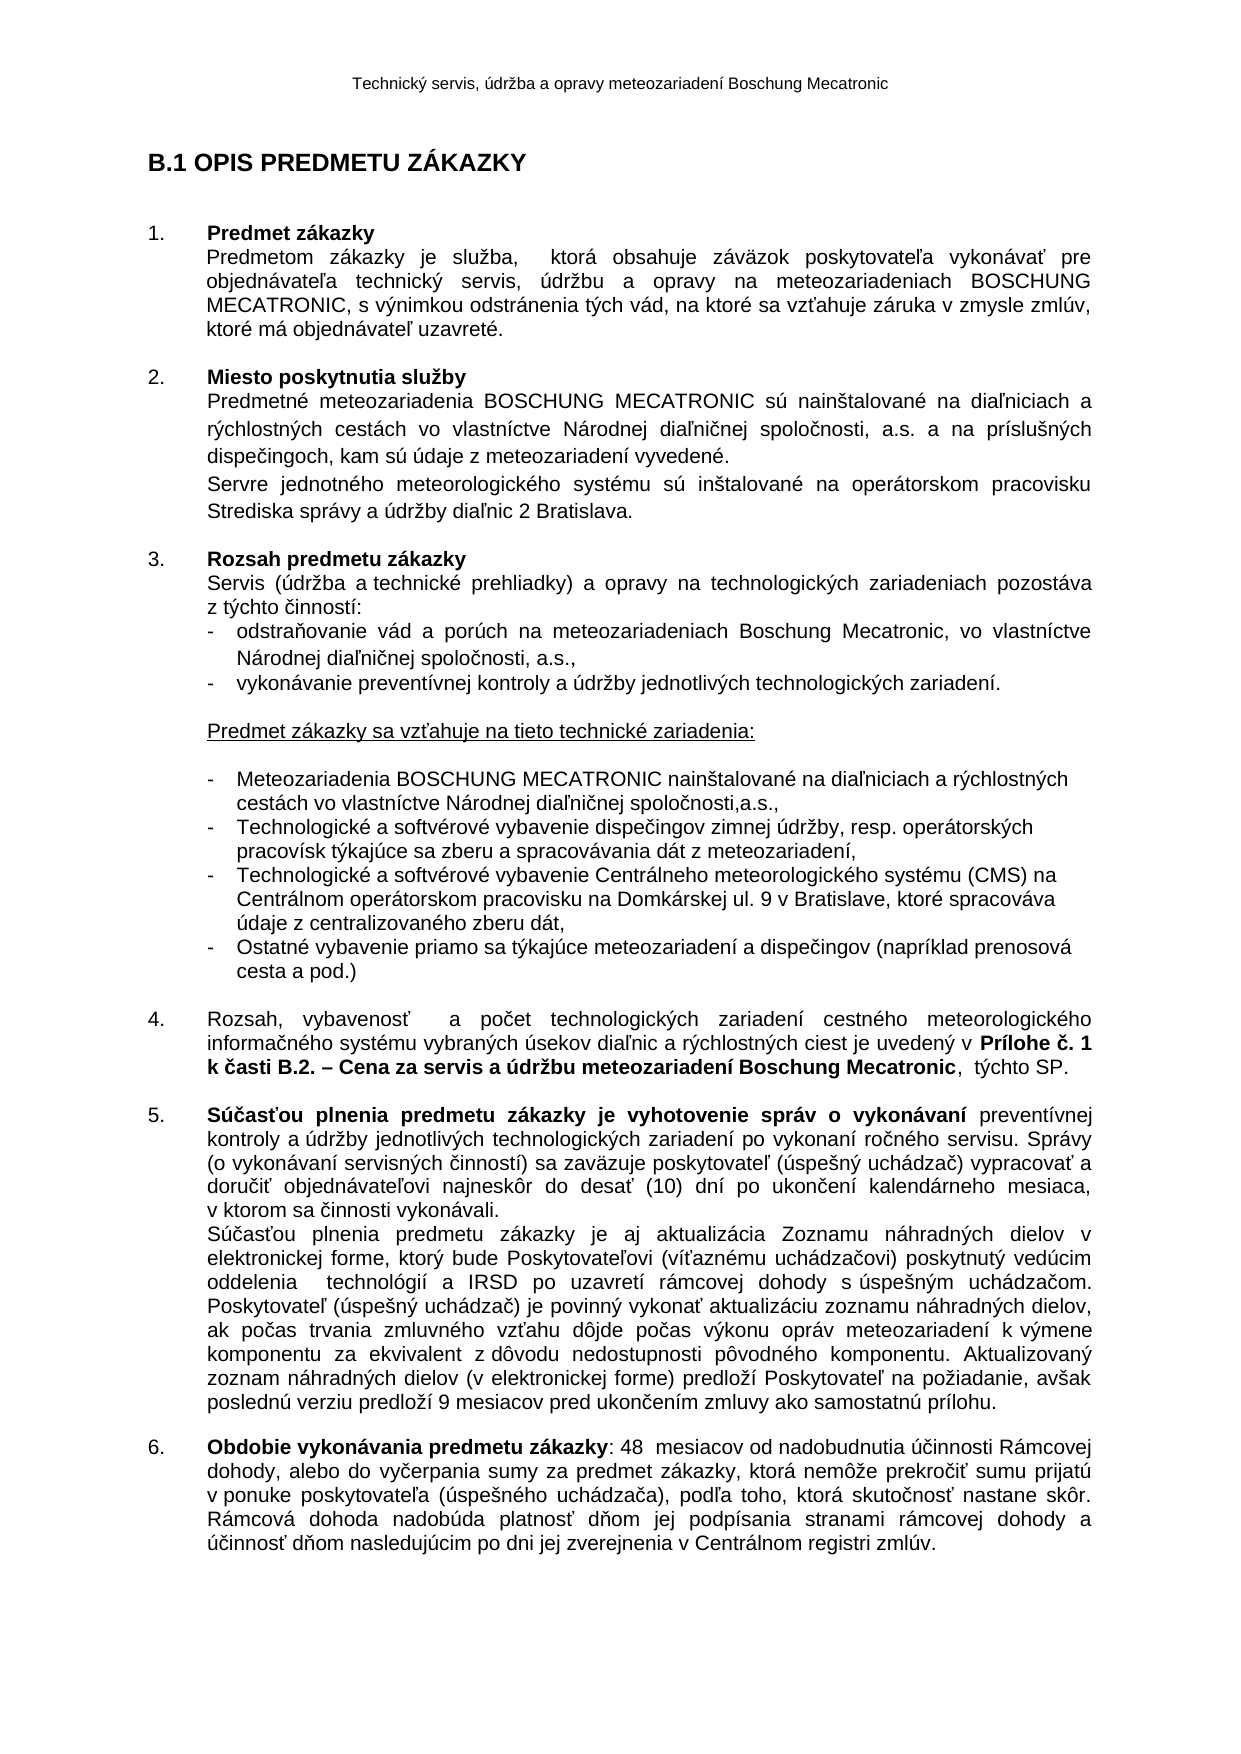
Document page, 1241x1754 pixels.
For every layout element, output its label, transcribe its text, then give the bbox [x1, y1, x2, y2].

text Servis (údržba a technické prehliadky) a opravy na technologických zariadeniach pozostáva z týchto činností: [207, 571, 1092, 619]
text Súčasťou plnenia predmetu zákazky je aj aktualizácia Zoznamu náhradných dielov v elektronickej forme, ktorý bude Poskytovateľovi (víťaznému uchádzačovi) poskytnutý vedúcim oddelenia technológií a IRSD po uzavretí rámcovej dohody s úspešným uchádzačom. Poskytovateľ (úspešný uchádzač) je povinný vykonať aktualizáciu zoznamu náhradných dielov, ak počas trvania zmluvného vzťahu dôjde počas výkonu opráv meteozariadení k výmene komponentu za ekvivalent z dôvodu nedostupnosti pôvodného komponentu. Aktualizovaný zoznam náhradných dielov (v elektronickej forme) predloží Poskytovateľ na požiadanie, avšak poslednú verziu predloží 9 mesiacov pred ukončením zmluvy ako samostatnú prílohu. [207, 1222, 1092, 1414]
list Predmet zákazky [148, 221, 1092, 245]
text Predmet zákazky sa vzťahuje na tieto technické zariadenia: [177, 719, 1092, 743]
list Súčasťou plnenia predmetu zákazky je vyhotovenie správ o vykonávaní preventívnej kontroly a údržby jednotlivých technologických zariadení po vykonaní ročného servisu. Správy (o vykonávaní servisných činností) sa zaväzuje poskytovateľ (úspešný uchádzač) vypracovať a doručiť objednávateľovi najneskôr do desať (10) dní po ukončení kalendárneho mesiaca, v ktorom sa činnosti vykonávali. [148, 1102, 1092, 1222]
list - Ostatné vybavenie priamo sa týkajúce meteozariadení a dispečingov (napríklad prenosová cesta a pod.) [207, 935, 1092, 983]
list - Technologické a softvérové vybavenie dispečingov zimnej údržby, resp. operátorských pracovísk týkajúce sa zberu a spracovávania dát z meteozariadení, [207, 815, 1092, 863]
text Predmetom zákazky je služba, ktorá obsahuje záväzok poskytovateľa vykonávať pre objednávateľa technický servis, údržbu a opravy na meteozariadeniach BOSCHUNG MECATRONIC, s výnimkou odstránenia tých vád, na ktoré sa vzťahuje záruka v zmysle zmlúv, ktoré má objednávateľ uzavreté. [206, 245, 1092, 341]
list - Technologické a softvérové vybavenie Centrálneho meteorologického systému (CMS) na Centrálnom operátorskom pracovisku na Domkárskej ul. 9 v Bratislave, ktoré spracováva údaje z centralizovaného zberu dát, [207, 863, 1092, 935]
text Predmetné meteozariadenia BOSCHUNG MECATRONIC sú nainštalované na diaľniciach a rýchlostných cestách vo vlastníctve Národnej diaľničnej spoločnosti, a.s. a na príslušných dispečingoch, kam sú údaje z meteozariadení vyvedené. Servre jednotného meteorologického systému sú inštalované na operátorskom pracovisku Strediska správy a údržby diaľnic 2 Bratislava. [207, 389, 1092, 523]
text - vykonávanie preventívnej kontroly a údržby jednotlivých technologických zariadení. [207, 671, 1092, 695]
list Rozsah predmetu zákazky [148, 547, 1092, 571]
list Obdobie vykonávania predmetu zákazky: 48 mesiacov od nadobudnutia účinnosti Rámcovej dohody, alebo do vyčerpania sumy za predmet zákazky, ktorá nemôže prekročiť sumu prijatú v ponuke poskytovateľa (úspešného uchádzača), podľa toho, ktorá skutočnosť nastane skôr. Rámcová dohoda nadobúda platnosť dňom jej podpísania stranami rámcovej dohody a účinnosť dňom nasledujúcim po dni jej zverejnenia v Centrálnom registri zmlúv. [148, 1435, 1092, 1554]
list Miesto poskytnutia služby [148, 365, 1092, 389]
subtitle B.1 OPIS PREDMETU ZÁKAZKY [148, 148, 1092, 176]
list - Meteozariadenia BOSCHUNG MECATRONIC nainštalované na diaľniciach a rýchlostných cestách vo vlastníctve Národnej diaľničnej spoločnosti,a.s., [207, 767, 1092, 815]
text - odstraňovanie vád a porúch na meteozariadeniach Boschung Mecatronic, vo vlastníctve Národnej diaľničnej spoločnosti, a.s., [207, 619, 1092, 671]
list Rozsah, vybavenosť a počet technologických zariadení cestného meteorologického informačného systému vybraných úsekov diaľnic a rýchlostných ciest je uvedený v Prílohe č. 1 k časti B.2. – Cena za servis a údržbu meteozariadení Boschung Mecatronic, týchto SP. [148, 1007, 1092, 1078]
